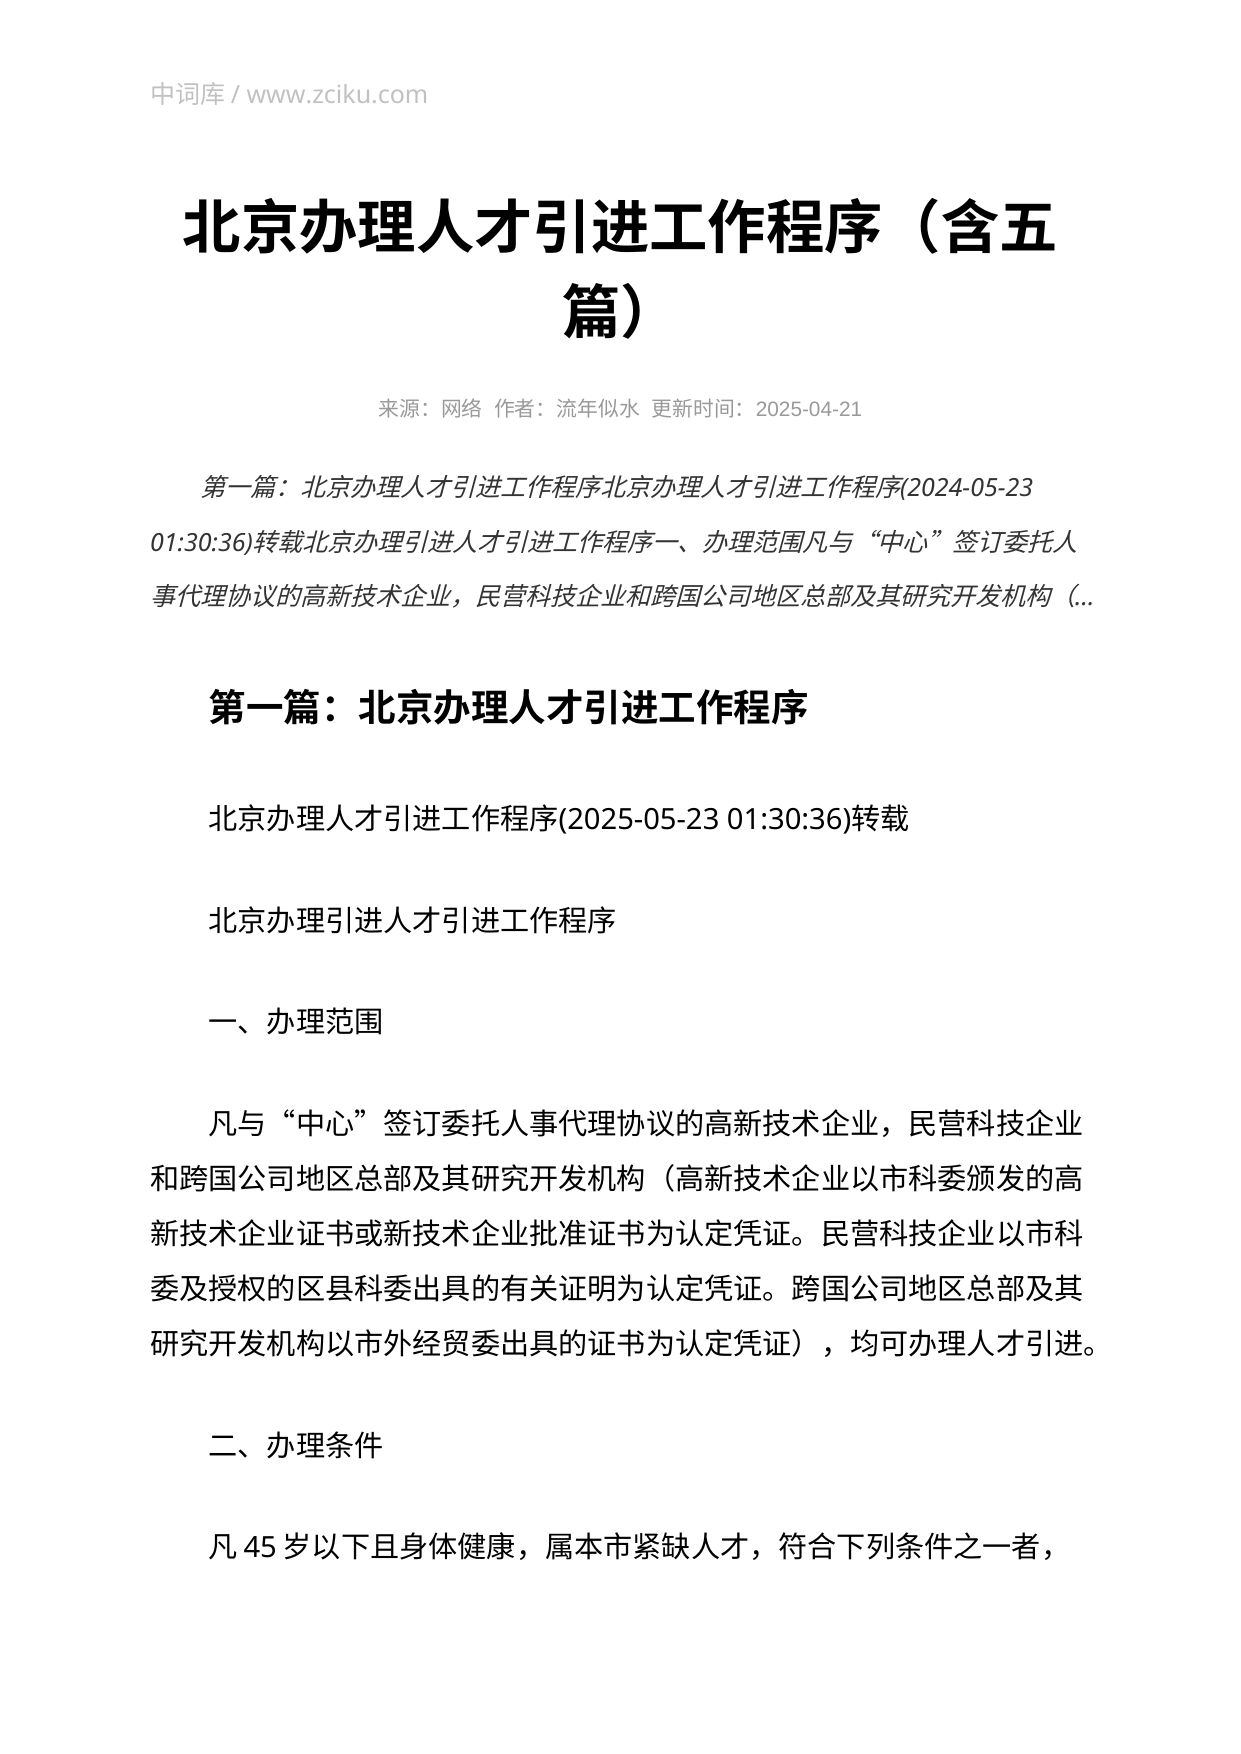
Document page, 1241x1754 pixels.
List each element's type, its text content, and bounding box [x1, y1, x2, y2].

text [150, 1524, 1090, 1566]
text 一、办理范围 [150, 999, 1090, 1041]
text 凡与“中心”签订委托人事代理协议的高新技术企业，民营科技企业和跨国公司地区总部及其研究开发机构（高新技术企业以市科委颁发的高新技术企业证书或新技术企业批准证书为认定凭证。民营科技企业以市科委及授权的区县科委出具的有关证明为认定凭证。跨国公司地区总部及其研究开发机构以市外经贸委出具的证书为认定凭证），均可办理人才引进。 [150, 1101, 1090, 1363]
text 二、办理条件 [150, 1422, 1090, 1464]
subtitle 北京办理人才引进工作程序（含五篇） [150, 181, 1090, 350]
text 北京办理引进人才引进工作程序 [150, 897, 1090, 939]
text 来源：网络 作者：流年似水 更新时间：2025-04-21 [150, 397, 1090, 421]
text 北京办理人才引进工作程序(2025-05-23 01:30:36)转载 [150, 795, 1090, 838]
text 第一篇：北京办理人才引进工作程序 [150, 678, 1090, 732]
text 第一篇：北京办理人才引进工作程序北京办理人才引进工作程序(2024-05-23 01:30:36)转载北京办理引进人才引进工作程序一、办理范围凡与“中心”签订委托人事代理协议的高新技术企业，民营科技企业和跨国公司地区总部及其研究开发机构（... [150, 468, 1090, 613]
